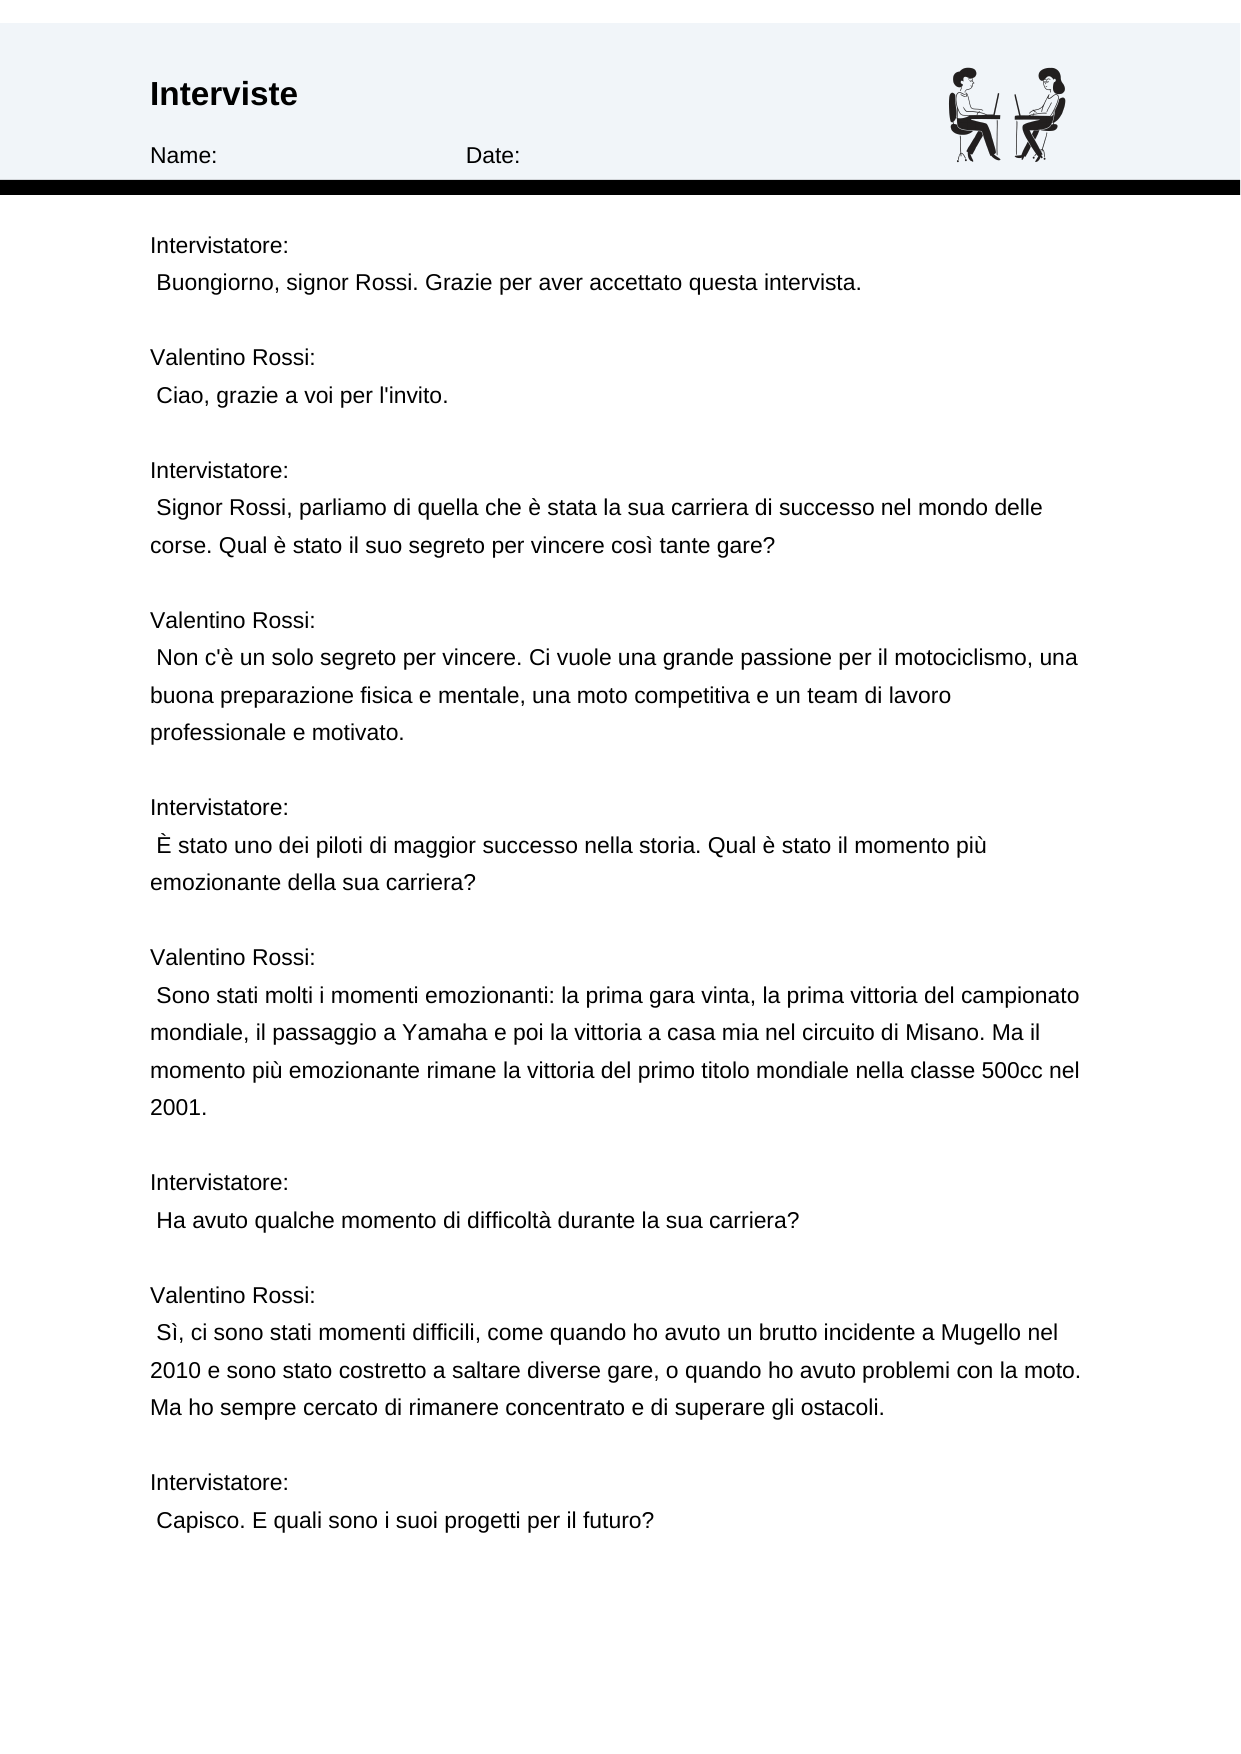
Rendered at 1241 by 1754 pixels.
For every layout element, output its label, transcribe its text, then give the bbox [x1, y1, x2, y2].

text Intervistatore: [150, 448, 1090, 486]
text Ha avuto qualche momento di difficoltà durante la sua carriera? [150, 1198, 1090, 1236]
text Capisco. E quali sono i suoi progetti per il futuro? [150, 1498, 1090, 1536]
text Valentino Rossi: [150, 336, 1090, 373]
text Non c'è un solo segreto per vincere. Ci vuole una grande passione per il motociclismo, una buona preparazione fisica e mentale, una moto competitiva e un team di lavoro professionale e motivato. [150, 636, 1090, 748]
text Intervistatore: [150, 786, 1090, 823]
picture [0, 23, 1241, 195]
text Buongiorno, signor Rossi. Grazie per aver accettato questa intervista. [150, 261, 1090, 298]
text Ciao, grazie a voi per l'invito. [150, 373, 1090, 411]
text Valentino Rossi: [150, 598, 1090, 636]
text Valentino Rossi: [150, 1273, 1090, 1311]
text Sono stati molti i momenti emozionanti: la prima gara vinta, la prima vittoria del campionato mondiale, il passaggio a Yamaha e poi la vittoria a casa mia nel circuito di Misano. Ma il momento più emozionante rimane la vittoria del primo titolo mondiale nella classe 500cc nel 2001. [150, 973, 1090, 1123]
text È stato uno dei piloti di maggior successo nella storia. Qual è stato il momento più emozionante della sua carriera? [150, 823, 1090, 898]
text Valentino Rossi: [150, 936, 1090, 973]
text Intervistatore: [150, 1161, 1090, 1198]
text Intervistatore: [150, 223, 1090, 261]
text Sì, ci sono stati momenti difficili, come quando ho avuto un brutto incidente a Mugello nel 2010 e sono stato costretto a saltare diverse gare, o quando ho avuto problemi con la moto. Ma ho sempre cercato di rimanere concentrato e di superare gli ostacoli. [150, 1311, 1090, 1423]
text Signor Rossi, parliamo di quella che è stata la sua carriera di successo nel mondo delle corse. Qual è stato il suo segreto per vincere così tante gare? [150, 486, 1090, 561]
text Intervistatore: [150, 1461, 1090, 1498]
